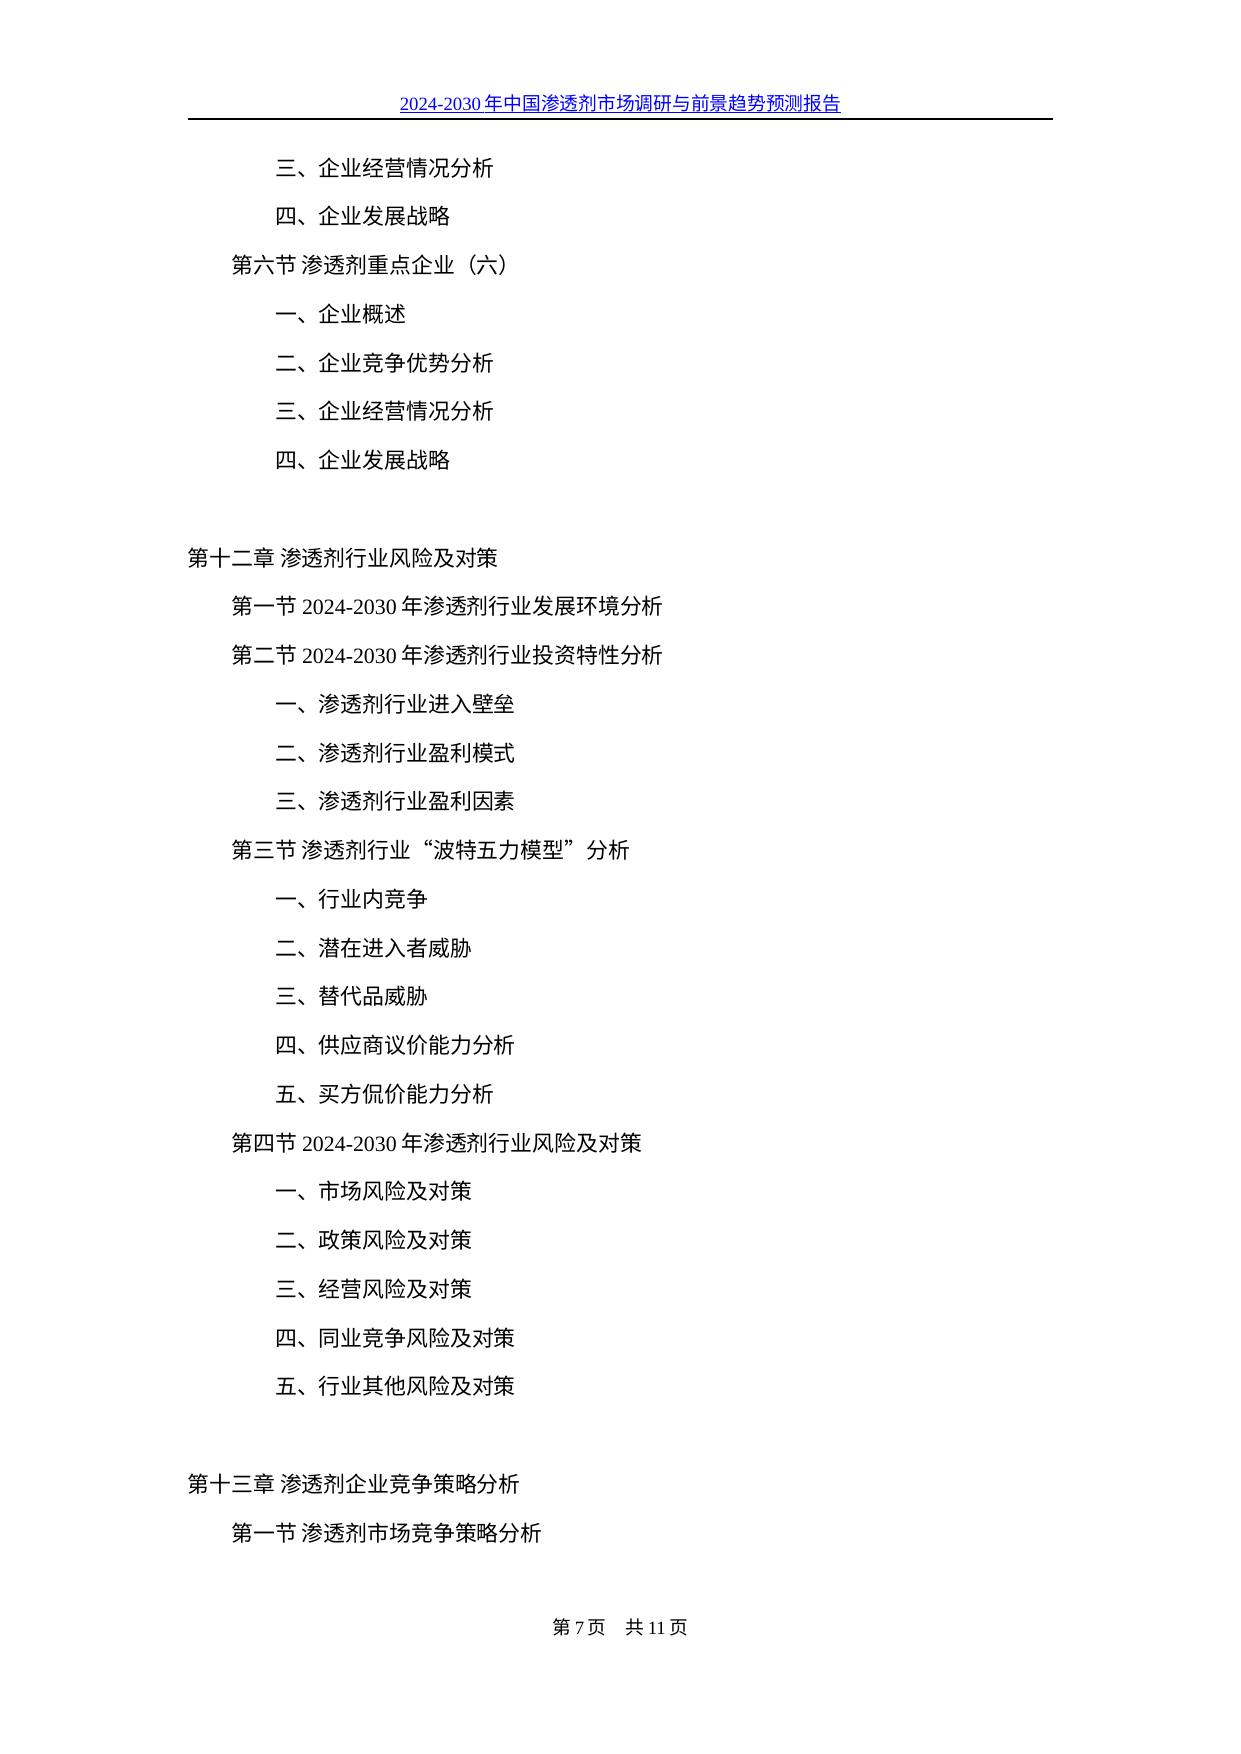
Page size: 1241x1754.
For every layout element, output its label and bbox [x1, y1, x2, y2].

text [187, 150, 1053, 1548]
